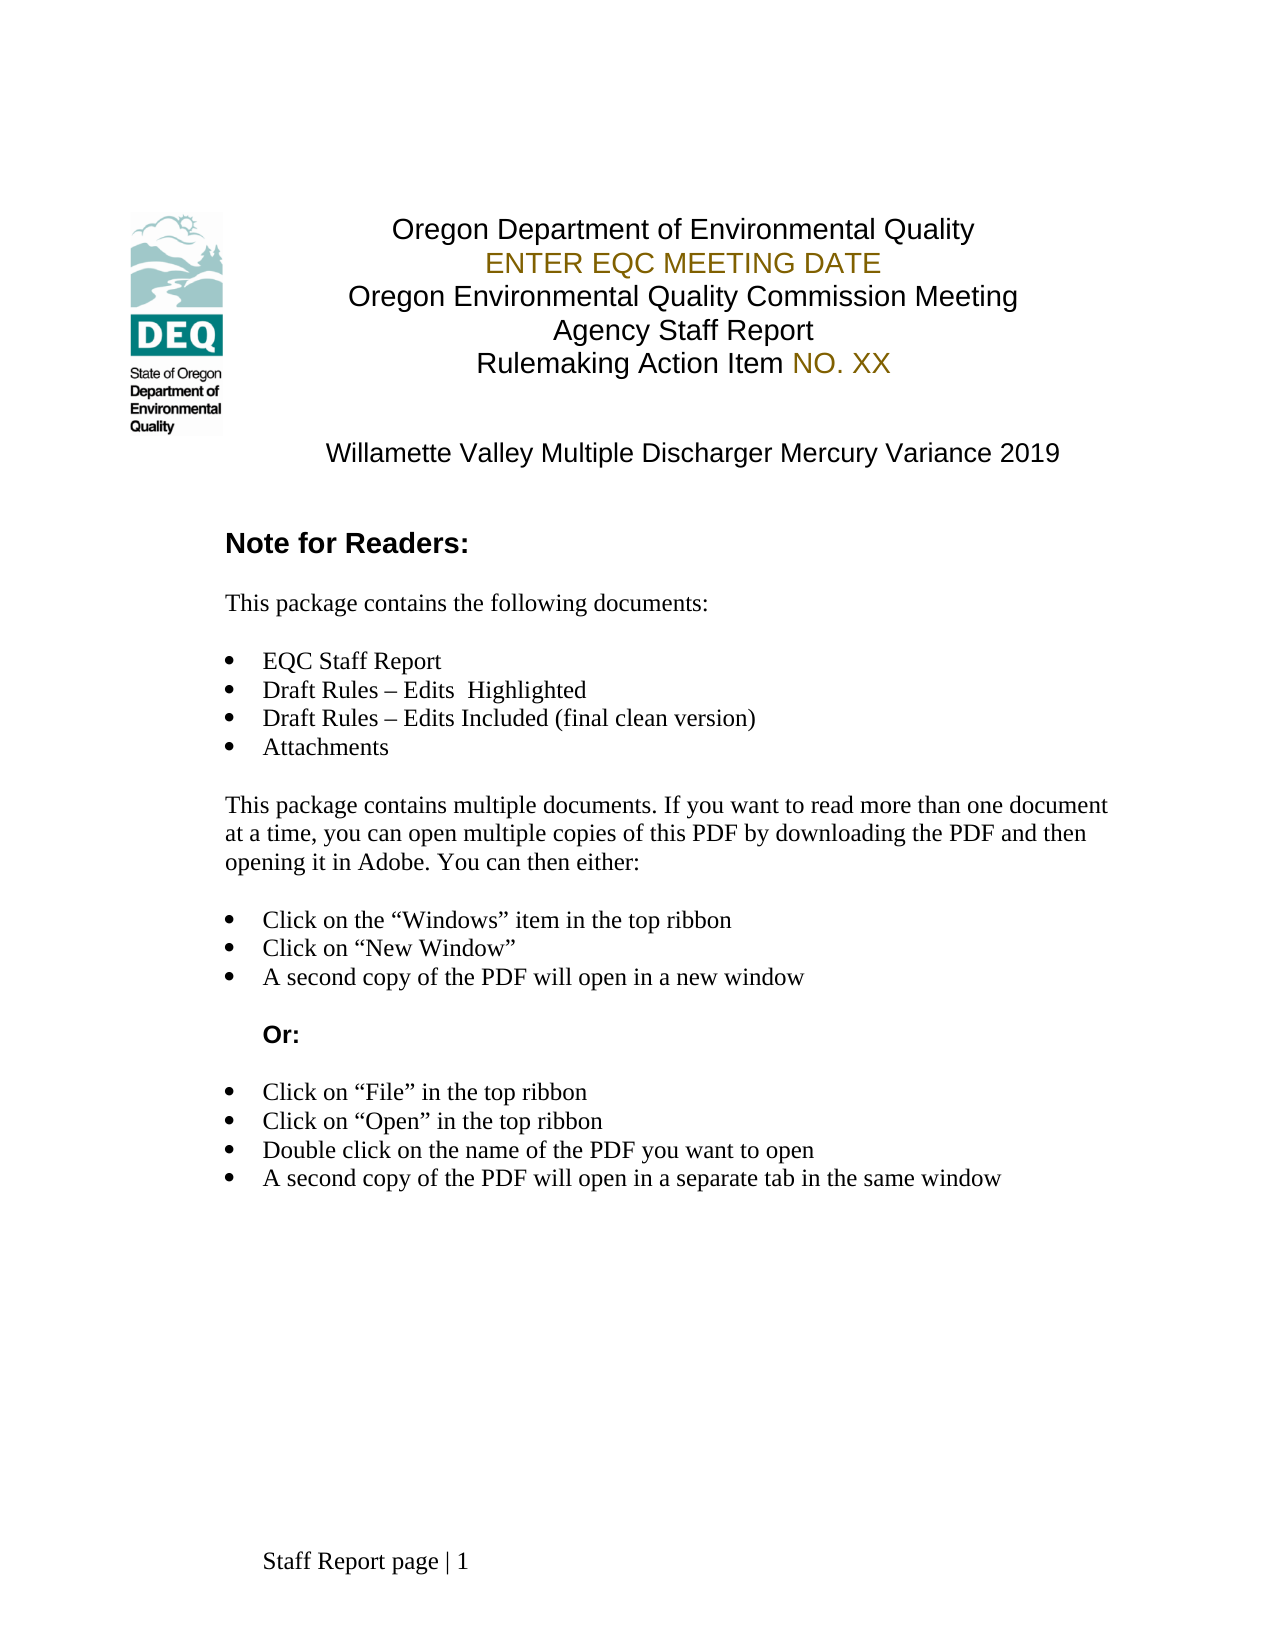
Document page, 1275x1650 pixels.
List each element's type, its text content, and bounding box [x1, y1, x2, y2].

picture [129, 212, 223, 434]
text Rulemaking Action Item No. XX [223, 346, 1125, 380]
list Click on “Open” in the top ribbon [225, 1106, 1125, 1135]
text This package contains multiple documents. If you want to read more than one document at a time, you can open multiple copies of this PDF by downloading the PDF and then opening it in Adobe. You can then either: [225, 790, 1123, 876]
list Draft Rules – Edits Included (final clean version) [225, 703, 1125, 732]
text Agency Staff Report [223, 313, 1125, 346]
text This package contains the following documents: [225, 588, 1123, 617]
list Click on “File” in the top ribbon [225, 1077, 1125, 1106]
list Attachments [225, 732, 1125, 761]
list A second copy of the PDF will open in a separate tab in the same window [225, 1163, 1125, 1192]
list A second copy of the PDF will open in a new window [225, 962, 1125, 991]
list EQC Staff Report [225, 646, 1125, 675]
text ENTER EQC MEETING DATEEnter EQC Meeting Date mm dd, yyyy [223, 246, 1125, 279]
text Oregon Environmental Quality Commission Meeting [223, 279, 1125, 313]
list Double click on the name of the PDF you want to open [225, 1135, 1125, 1163]
text Oregon Department of Environmental Quality [223, 212, 1125, 246]
list Draft Rules – Edits Highlighted [225, 675, 1125, 703]
list Click on the “Windows” item in the top ribbon [225, 905, 1125, 933]
list Click on “New Window” [225, 933, 1125, 962]
text Note for Readers: [225, 526, 1123, 560]
text Willamette Valley Multiple Discharger Mercury Variance 2019 [262, 437, 1123, 469]
text Or: [262, 1020, 1123, 1048]
